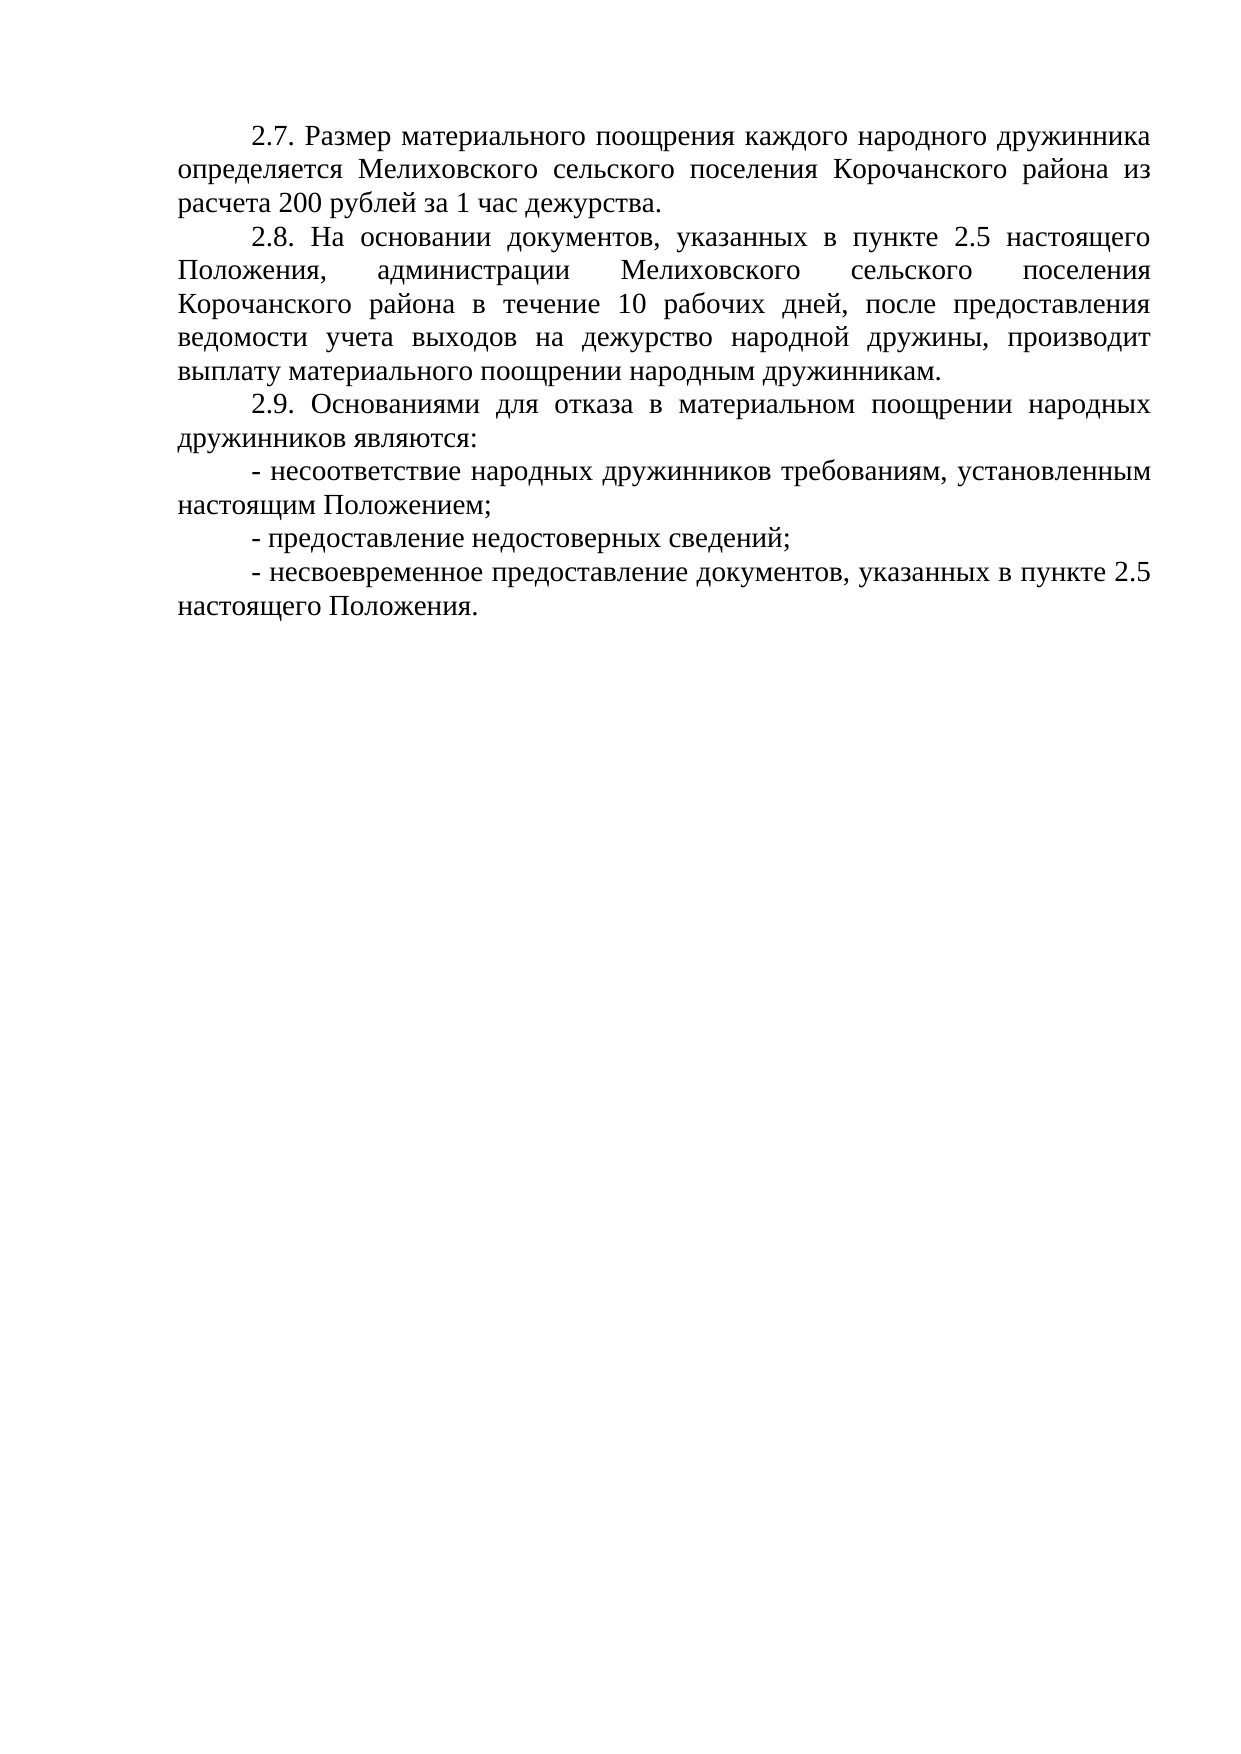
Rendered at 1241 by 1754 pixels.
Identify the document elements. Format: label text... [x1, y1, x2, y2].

text - несвоевременное предоставление документов, указанных в пункте 2.5 настоящего Положения. [177, 554, 1152, 621]
text 2.9. Основаниями для отказа в материальном поощрении народных дружинников являются: [177, 386, 1152, 453]
text 2.7. Размер материального поощрения каждого народного дружинника определяется Мелиховского сельского поселения Корочанского района из расчета 200 рублей за 1 час дежурства. [177, 118, 1152, 219]
text - несоответствие народных дружинников требованиям, установленным настоящим Положением; [177, 453, 1152, 521]
text 2.8. На основании документов, указанных в пункте 2.5 настоящего Положения, администрации Мелиховского сельского поселения Корочанского района в течение 10 рабочих дней, после предоставления ведомости учета выходов на дежурство народной дружины, производит выплату материального поощрении народным дружинникам. [177, 219, 1152, 386]
text - предоставление недостоверных сведений; [177, 521, 1152, 554]
